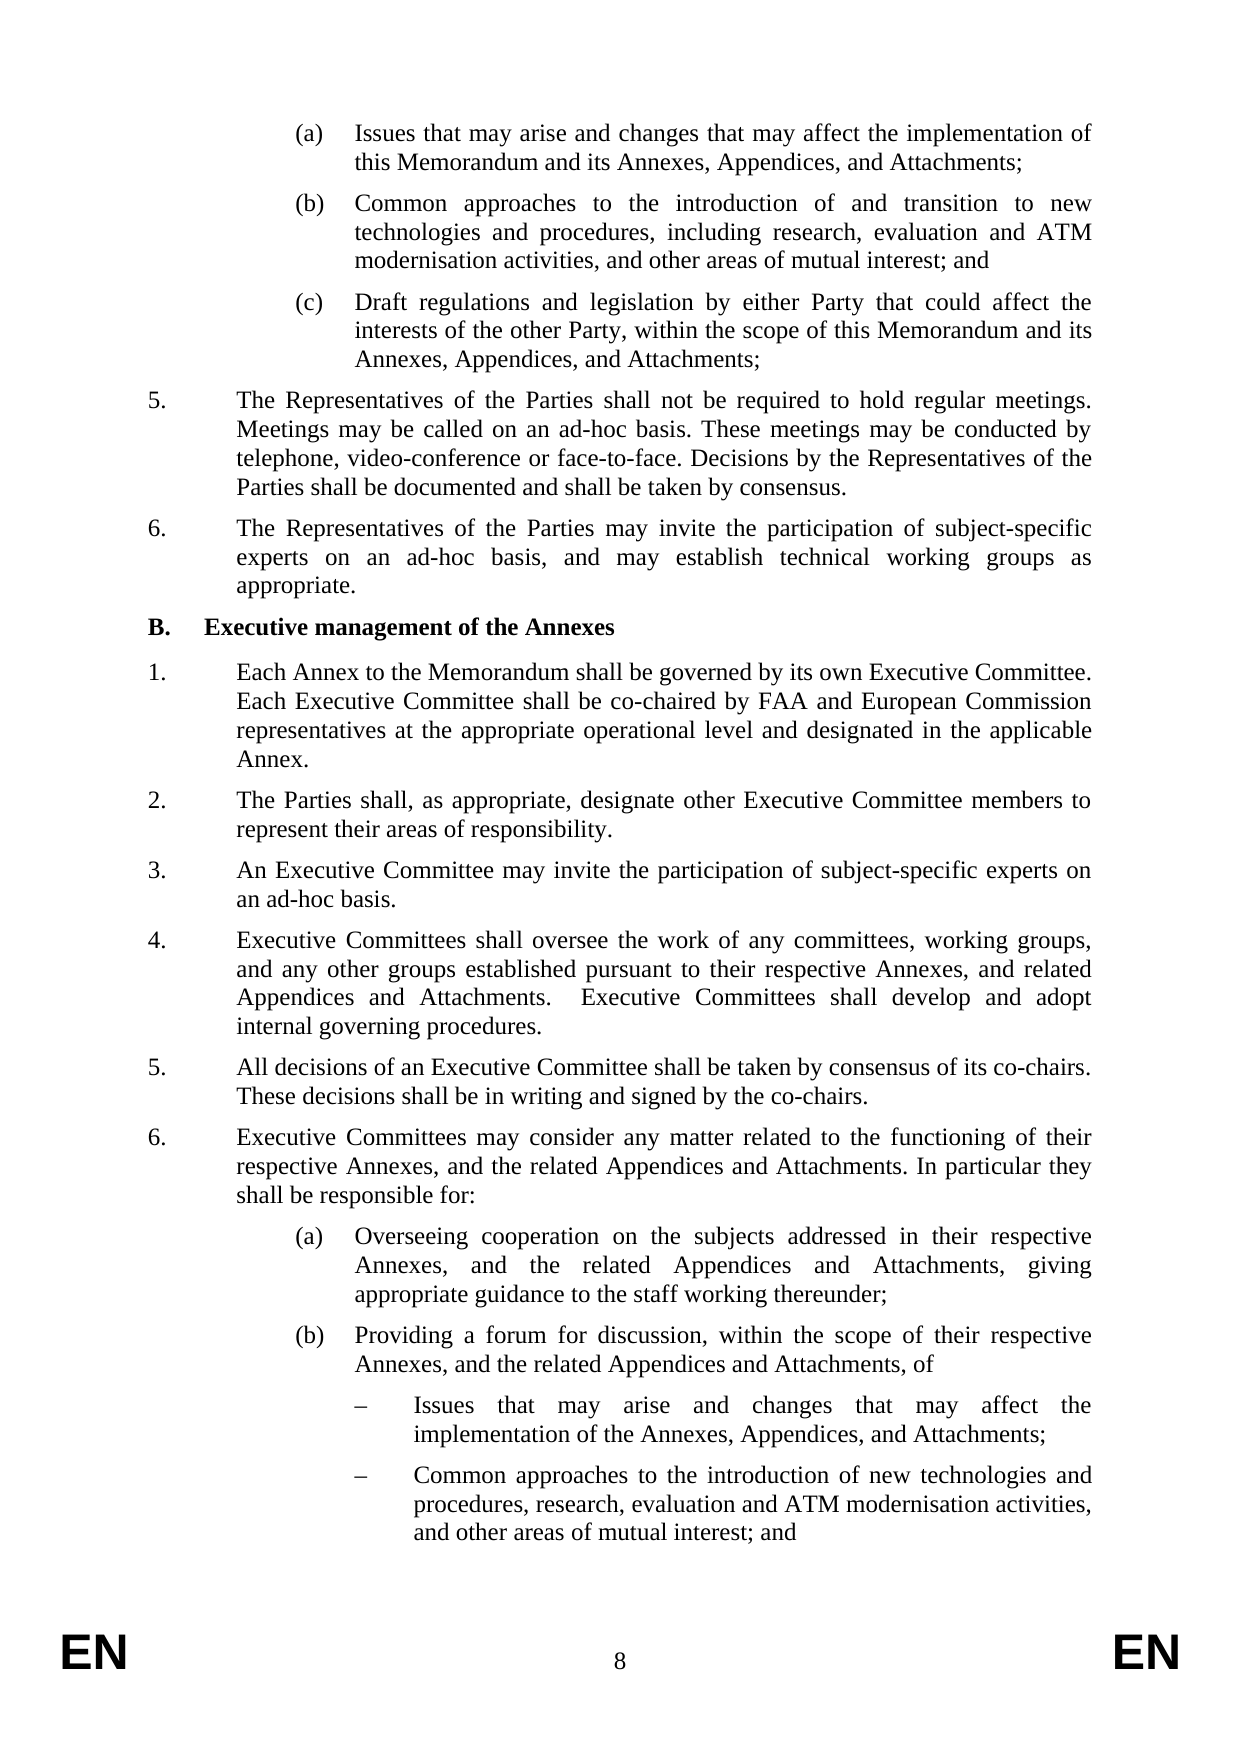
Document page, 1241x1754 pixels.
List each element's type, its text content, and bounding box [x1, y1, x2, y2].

list Overseeing cooperation on the subjects addressed in their respective Annexes, and the related Appendices and Attachments, giving appropriate guidance to the staff working thereunder; [295, 1221, 1093, 1307]
text 5. All decisions of an Executive Committee shall be taken by consensus of its co-chairs. These decisions shall be in writing and signed by the co-chairs. [148, 1052, 1093, 1110]
list Common approaches to the introduction of and transition to new technologies and procedures, including research, evaluation and ATM modernisation activities, and other areas of mutual interest; and [295, 188, 1093, 274]
list Issues that may arise and changes that may affect the implementation of this Memorandum and its Annexes, Appendices, and Attachments; [295, 118, 1093, 176]
text 6. Executive Committees may consider any matter related to the functioning of their respective Annexes, and the related Appendices and Attachments. In particular they shall be responsible for: [148, 1122, 1093, 1209]
text 2. The Parties shall, as appropriate, designate other Executive Committee members to represent their areas of responsibility. [148, 785, 1093, 842]
text 1. Each Annex to the Memorandum shall be governed by its own Executive Committee. Each Executive Committee shall be co-chaired by FAA and European Commission representatives at the appropriate operational level and designated in the applicable Annex. [148, 657, 1093, 772]
text 4. Executive Committees shall oversee the work of any committees, working groups, and any other groups established pursuant to their respective Annexes, and related Appendices and Attachments. Executive Committees shall develop and adopt internal governing procedures. [148, 925, 1093, 1040]
text Common approaches to the introduction of new technologies and procedures, research, evaluation and ATM modernisation activities, and other areas of mutual interest; and [354, 1460, 1093, 1546]
text 5. The Representatives of the Parties shall not be required to hold regular meetings. Meetings may be called on an ad-hoc basis. These meetings may be conducted by telephone, video-conference or face-to-face. Decisions by the Representatives of the Parties shall be documented and shall be taken by consensus. [148, 386, 1093, 501]
text B. Executive management of the Annexes [148, 612, 1093, 641]
list Draft regulations and legislation by either Party that could affect the interests of the other Party, within the scope of this Memorandum and its Annexes, Appendices, and Attachments; [295, 287, 1093, 373]
text 3. An Executive Committee may invite the participation of subject-specific experts on an ad-hoc basis. [148, 855, 1093, 912]
list Issues that may arise and changes that may affect the implementation of the Annexes, Appendices, and Attachments; [354, 1390, 1093, 1447]
text 6. The Representatives of the Parties may invite the participation of subject-specific experts on an ad-hoc basis, and may establish technical working groups as appropriate. [148, 513, 1093, 599]
list Providing a forum for discussion, within the scope of their respective Annexes, and the related Appendices and Attachments, of [295, 1320, 1093, 1377]
